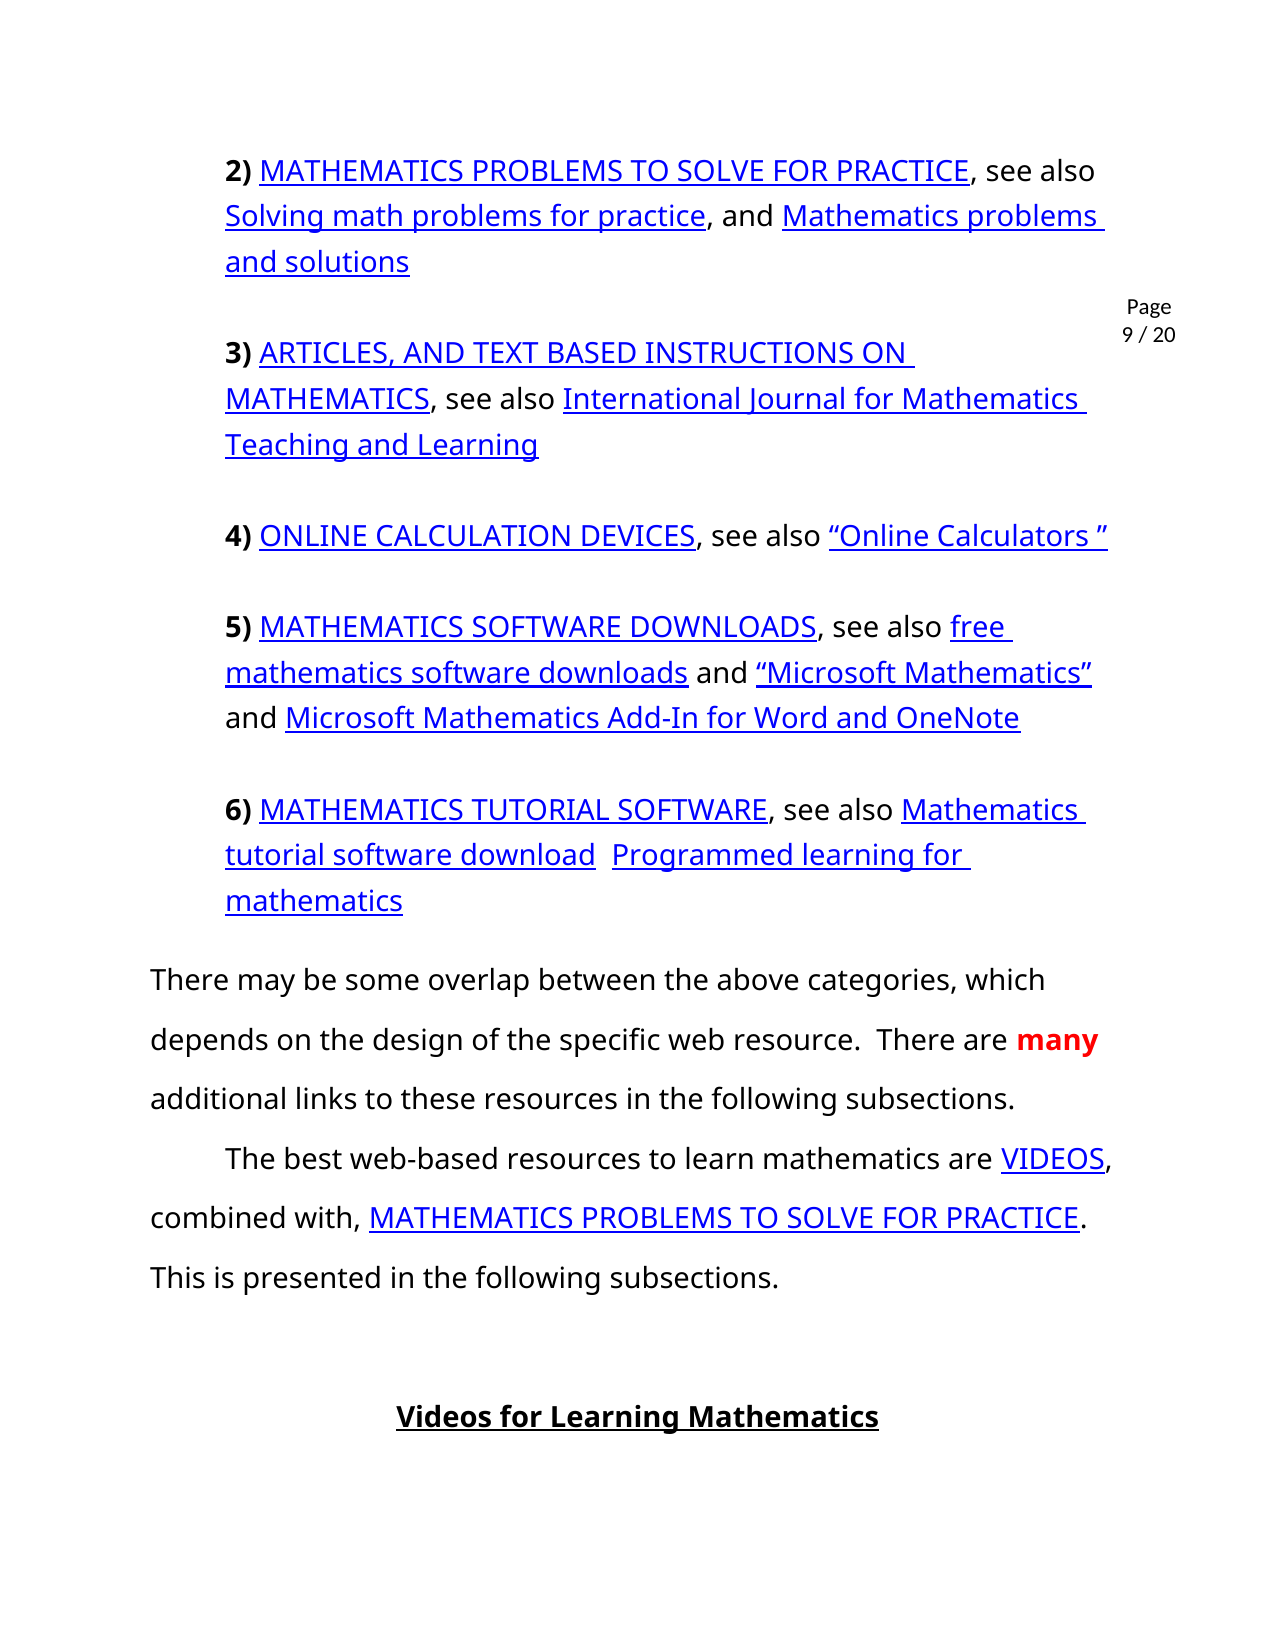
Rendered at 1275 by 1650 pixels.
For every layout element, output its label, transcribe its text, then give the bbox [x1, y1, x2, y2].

text 2) MATHEMATICS PROBLEMS TO SOLVE FOR PRACTICE, see also Solving math problems for practice, and Mathematics problems and solutions [225, 150, 1125, 281]
text 3) ARTICLES, AND TEXT BASED INSTRUCTIONS ON MATHEMATICS, see also International Journal for Mathematics Teaching and Learning [225, 332, 1125, 463]
text 5) MATHEMATICS SOFTWARE DOWNLOADS, see also free mathematics software downloads and “Microsoft Mathematics” and Microsoft Mathematics Add-In for Word and OneNote [225, 606, 1125, 737]
text 4) ONLINE CALCULATION DEVICES, see also “Online Calculators ” [225, 515, 1125, 555]
text There may be some overlap between the above categories, which depends on the design of the specific web resource. There are many additional links to these resources in the following subsections. [150, 960, 1125, 1118]
text The best web-based resources to learn mathematics are VIDEOS, combined with, MATHEMATICS PROBLEMS TO SOLVE FOR PRACTICE. This is presented in the following subsections. [150, 1138, 1125, 1297]
text 6) MATHEMATICS TUTORIAL SOFTWARE, see also Mathematics tutorial software download Programmed learning for mathematics [225, 789, 1125, 920]
text Videos for Learning Mathematics [150, 1396, 1125, 1436]
